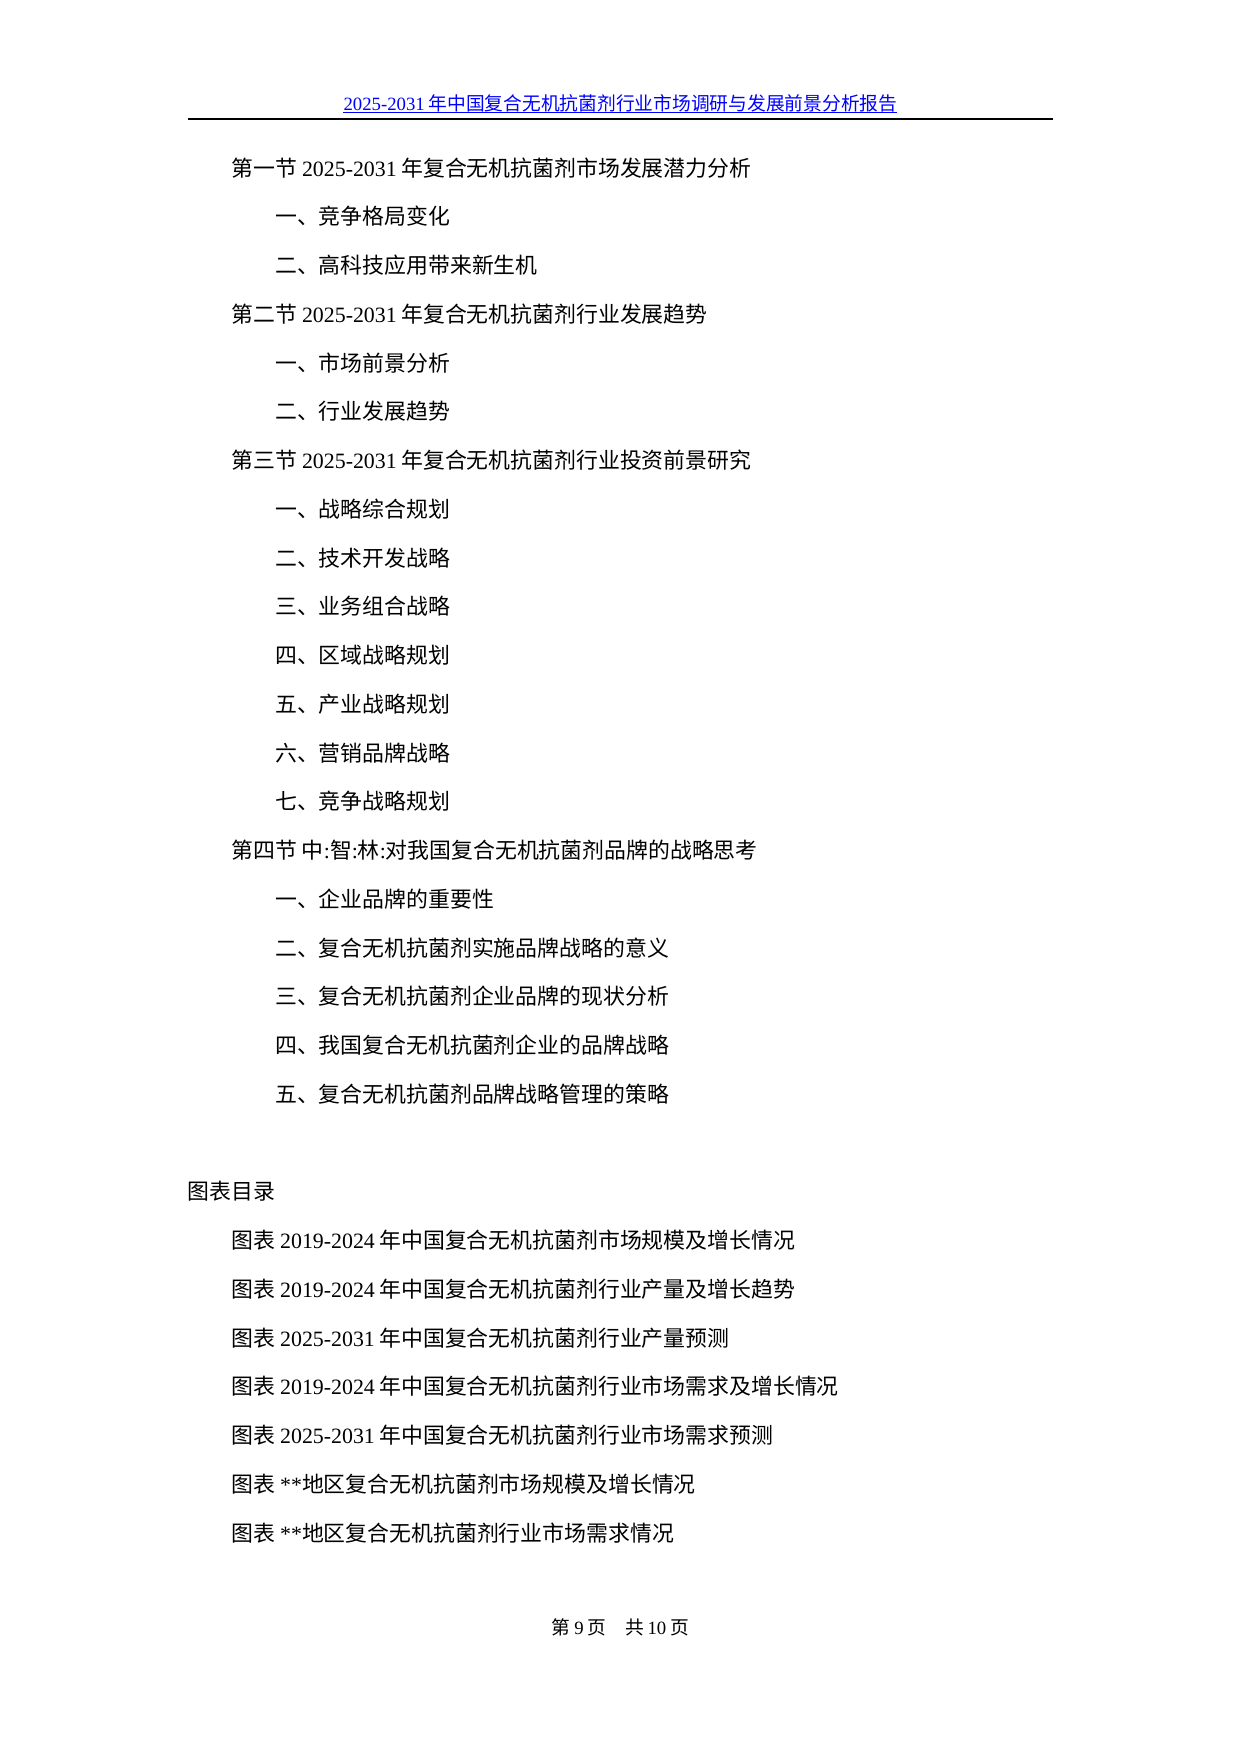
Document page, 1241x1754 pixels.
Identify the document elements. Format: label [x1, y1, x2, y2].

text [187, 150, 1053, 1548]
